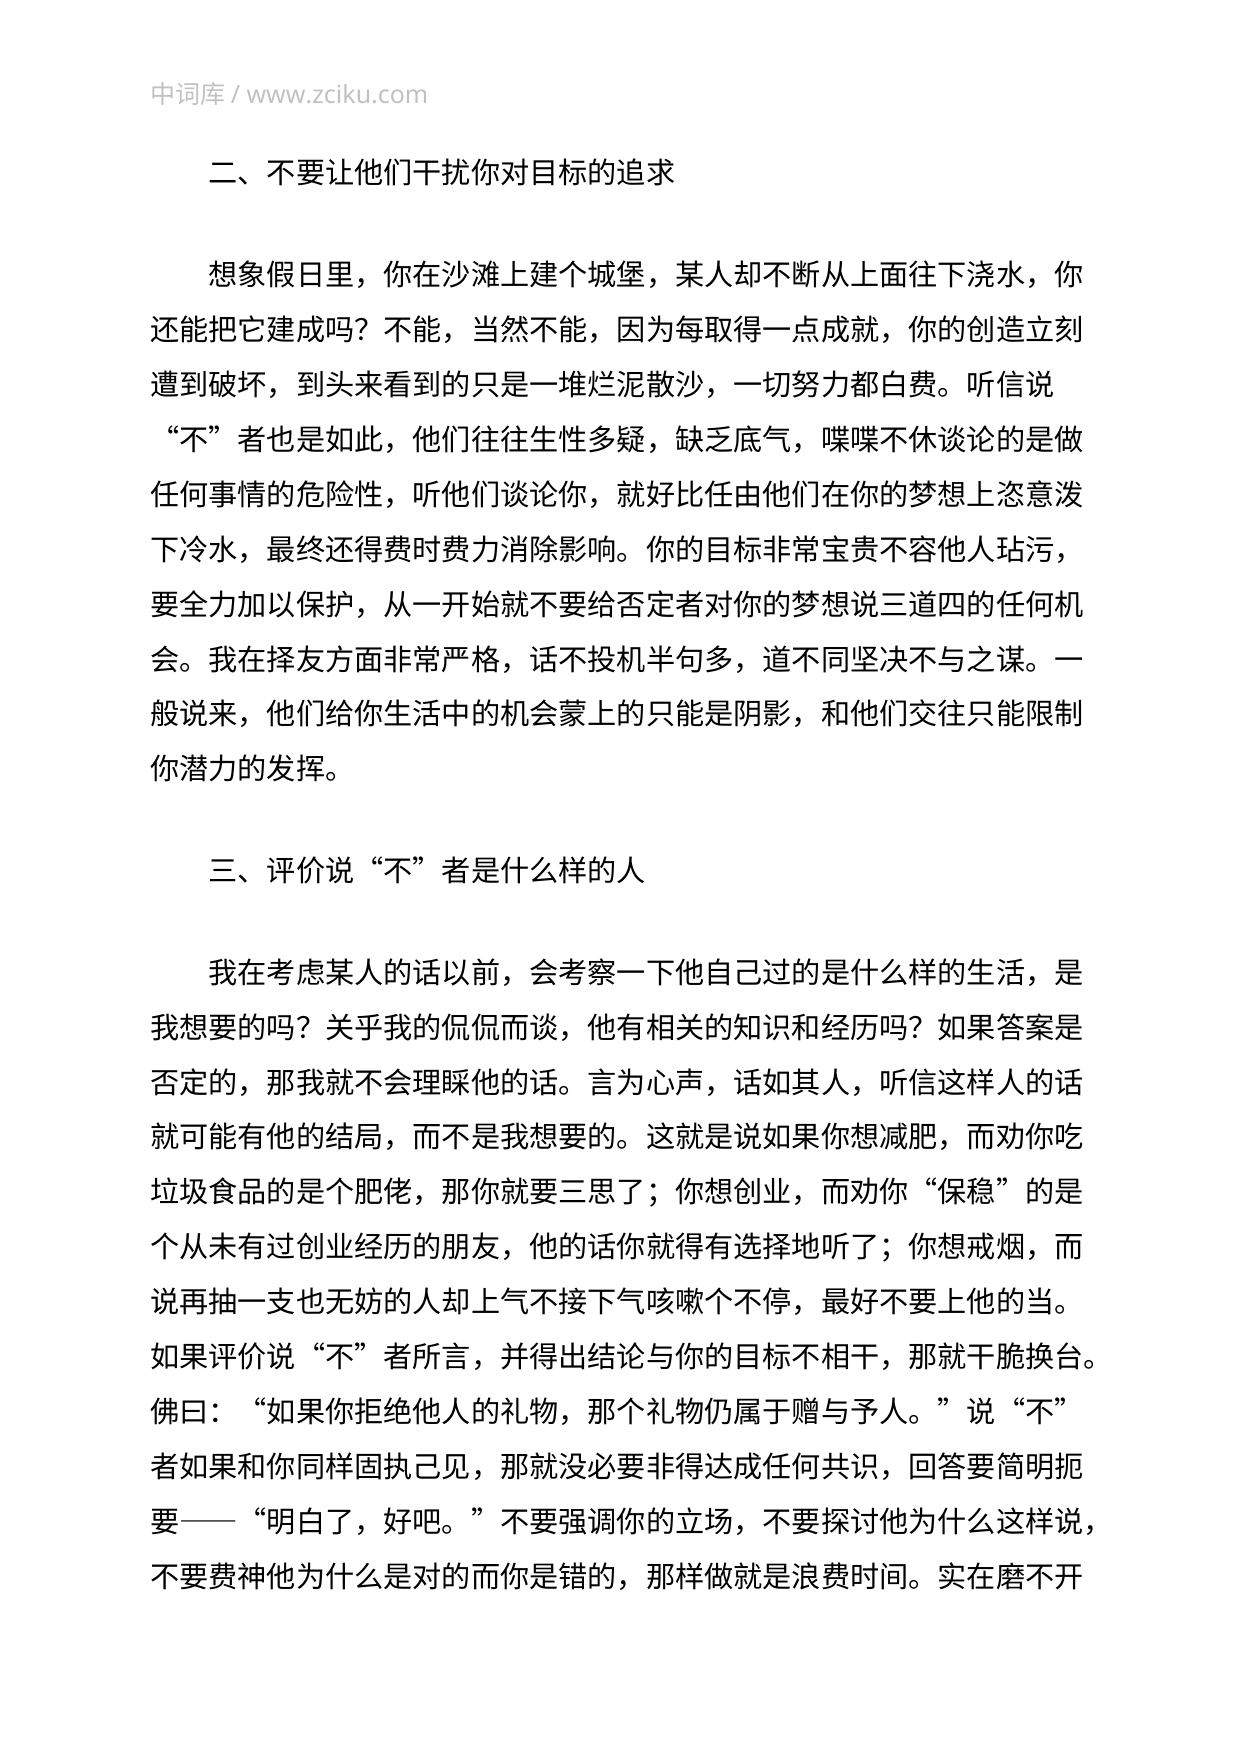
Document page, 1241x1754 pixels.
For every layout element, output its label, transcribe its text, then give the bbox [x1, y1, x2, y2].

text 想象假日里，你在沙滩上建个城堡，某人却不断从上面往下浇水，你还能把它建成吗？不能，当然不能，因为每取得一点成就，你的创造立刻遭到破坏，到头来看到的只是一堆烂泥散沙，一切努力都白费。听信说“不”者也是如此，他们往往生性多疑，缺乏底气，喋喋不休谈论的是做任何事情的危险性，听他们谈论你，就好比任由他们在你的梦想上恣意泼下冷水，最终还得费时费力消除影响。你的目标非常宝贵不容他人玷污，要全力加以保护，从一开始就不要给否定者对你的梦想说三道四的任何机会。我在择友方面非常严格，话不投机半句多，道不同坚决不与之谋。一般说来，他们给你生活中的机会蒙上的只能是阴影，和他们交往只能限制你潜力的发挥。 [150, 252, 1090, 788]
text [150, 949, 1090, 1596]
text 三、评价说“不”者是什么样的人 [150, 848, 1090, 890]
text 二、不要让他们干扰你对目标的追求 [150, 150, 1090, 192]
